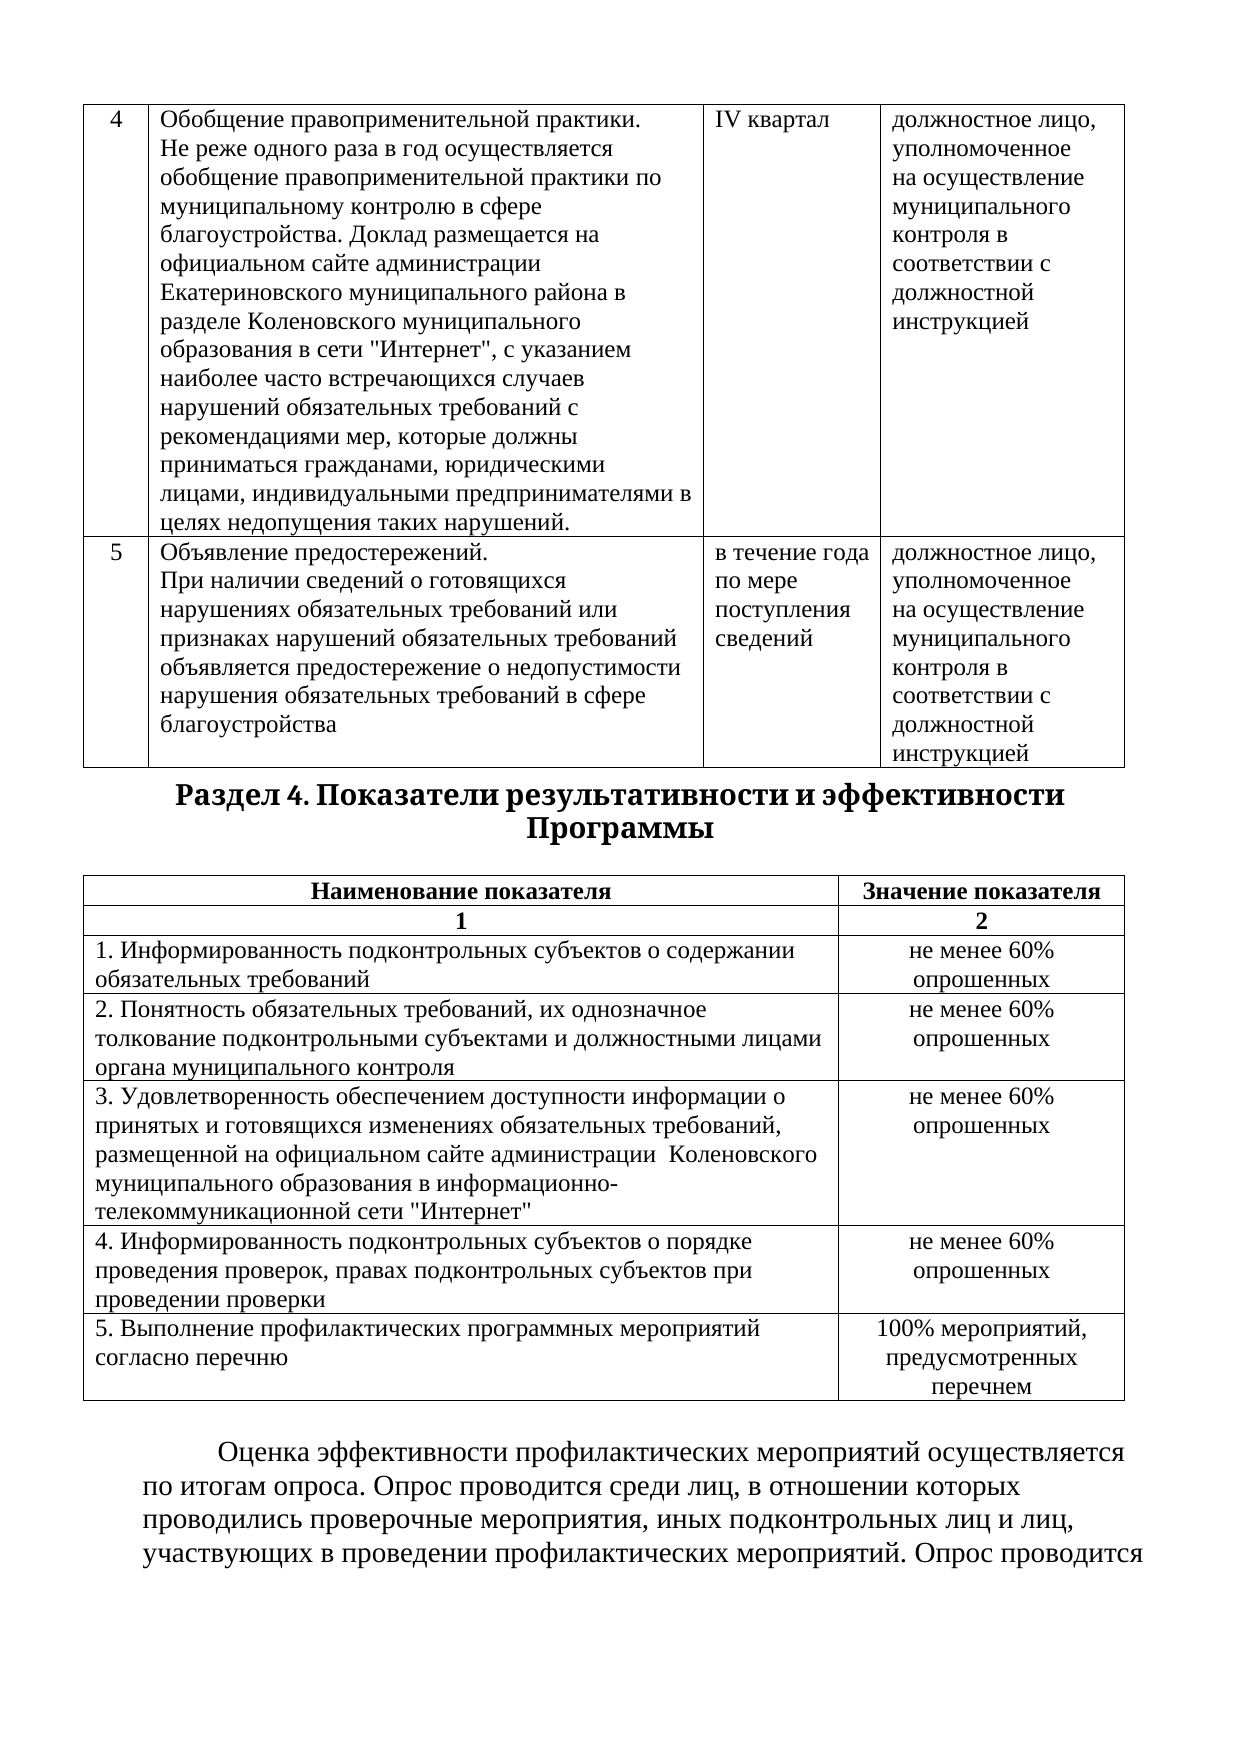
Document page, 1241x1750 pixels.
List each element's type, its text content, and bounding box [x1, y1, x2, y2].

table_cell не менее 60% опрошенных [839, 936, 1124, 993]
table_cell Обобщение правоприменительной практики. Не реже одного раза в год осуществляется обобщение правоприменительной практики по муниципальному контролю в сфере благоустройства. Доклад размещается на официальном сайте администрации Екатериновского муниципального района в разделе Коленовского муниципального образования в сети "Интернет", с указанием наиболее часто встречающихся случаев нарушений обязательных требований с рекомендациями мер, которые должны приниматься гражданами, юридическими лицами, индивидуальными предпринимателями в целях недопущения таких нарушений. [149, 105, 703, 536]
table_cell 5 [84, 537, 148, 767]
table_cell IV квартал [704, 105, 880, 536]
table_header Значение показателя [839, 876, 1124, 905]
table_cell 4. Информированность подконтрольных субъектов о порядке проведения проверок, правах подконтрольных субъектов при проведении проверки [84, 1226, 838, 1312]
table_cell не менее 60% опрошенных [839, 1081, 1124, 1225]
subtitle Раздел 4. Показатели результативности и эффективности Программы [83, 779, 1157, 846]
table_cell не менее 60% опрошенных [839, 994, 1124, 1080]
table_cell 1 [84, 906, 838, 934]
table_cell 100% мероприятий, предусмотренных перечнем [839, 1314, 1124, 1400]
table_header Наименование показателя [84, 876, 838, 905]
table_cell 2 [839, 906, 1124, 934]
table_cell не менее 60% опрошенных [839, 1226, 1124, 1312]
table_cell 3. Удовлетворенность обеспечением доступности информации о принятых и готовящихся изменениях обязательных требований, размещенной на официальном сайте администрации Коленовского муниципального образования в информационно-телекоммуникационной сети "Интернет" [84, 1081, 838, 1225]
table_cell в течение года по мере поступления сведений [704, 537, 880, 767]
table_cell 1. Информированность подконтрольных субъектов о содержании обязательных требований [84, 936, 838, 993]
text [142, 1434, 1157, 1568]
table_cell 2. Понятность обязательных требований, их однозначное толкование подконтрольными субъектами и должностными лицами органа муниципального контроля [84, 994, 838, 1080]
table_cell 4 [84, 105, 148, 536]
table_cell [881, 105, 1124, 536]
table_cell Объявление предостережений. При наличии сведений о готовящихся нарушениях обязательных требований или признаках нарушений обязательных требований объявляется предостережение о недопустимости нарушения обязательных требований в сфере благоустройства [149, 537, 703, 767]
table_cell 5. Выполнение профилактических программных мероприятий согласно перечню [84, 1314, 838, 1400]
table_cell должностное лицо, уполномоченное на осуществление муниципального контроля в соответствии с должностной инструкцией [881, 537, 1124, 767]
